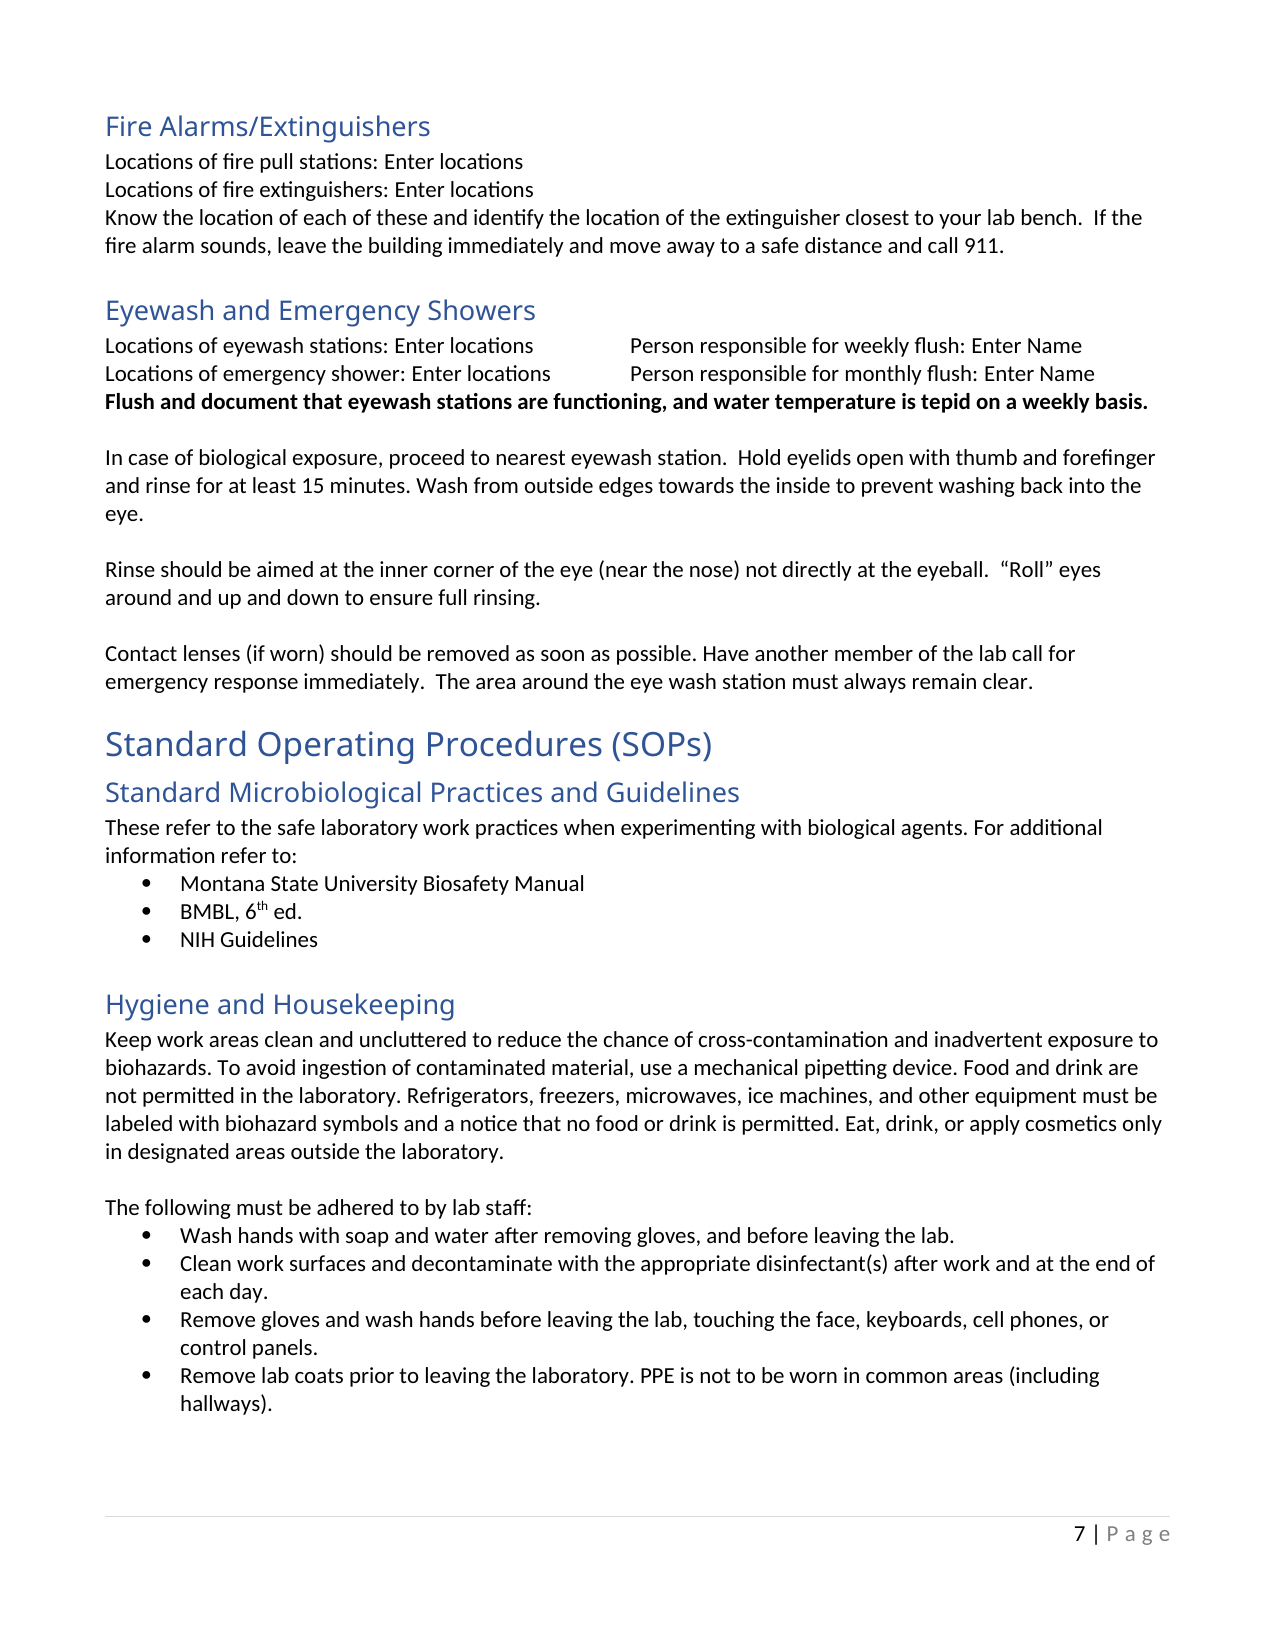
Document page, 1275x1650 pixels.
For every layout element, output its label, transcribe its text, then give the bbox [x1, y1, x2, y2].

list NIH Guidelines [142, 925, 1170, 953]
list Wash hands with soap and water after removing gloves, and before leaving the lab. [142, 1221, 1170, 1249]
subtitle Fire Alarms/Extinguishers [105, 107, 1170, 144]
text Know the location of each of these and identify the location of the extinguisher closest to your lab bench. If the fire alarm sounds, leave the building immediately and move away to a safe distance and call 911. [105, 203, 1170, 259]
subtitle Standard Microbiological Practices and Guidelines [105, 773, 1170, 810]
text Locations of eyewash stations: Enter locations Person responsible for weekly flush: Enter Name [105, 331, 1170, 359]
list Clean work surfaces and decontaminate with the appropriate disinfectant(s) after work and at the end of each day. [142, 1249, 1170, 1306]
text Contact lenses (if worn) should be removed as soon as possible. Have another member of the lab call for emergency response immediately. The area around the eye wash station must always remain clear. [105, 639, 1170, 695]
text Locations of fire extinguishers: Enter locations [105, 175, 1170, 203]
list BMBL, 6th ed. [142, 897, 1170, 925]
text Locations of fire pull stations: Enter locations [105, 147, 1170, 175]
text Flush and document that eyewash stations are functioning, and water temperature is tepid on a weekly basis. [105, 387, 1170, 415]
subtitle Hygiene and Housekeeping [105, 986, 1170, 1022]
text In case of biological exposure, proceed to nearest eyewash station. Hold eyelids open with thumb and forefinger and rinse for at least 15 minutes. Wash from outside edges towards the inside to prevent washing back into the eye. [105, 443, 1170, 527]
list Remove lab coats prior to leaving the laboratory. PPE is not to be worn in common areas (including hallways). [142, 1362, 1170, 1418]
subtitle Standard Operating Procedures (SOPs) [105, 720, 1170, 766]
text The following must be adhered to by lab staff: [105, 1193, 1170, 1221]
text Rinse should be aimed at the inner corner of the eye (near the nose) not directly at the eyeball. “Roll” eyes around and up and down to ensure full rinsing. [105, 555, 1170, 611]
subtitle Eyewash and Emergency Showers [105, 291, 1170, 328]
list Remove gloves and wash hands before leaving the lab, touching the face, keyboards, cell phones, or control panels. [142, 1306, 1170, 1362]
list Montana State University Biosafety Manual [142, 869, 1170, 897]
text These refer to the safe laboratory work practices when experimenting with biological agents. For additional information refer to: [105, 813, 1170, 869]
text Keep work areas clean and uncluttered to reduce the chance of cross-contamination and inadvertent exposure to biohazards. To avoid ingestion of contaminated material, use a mechanical pipetting device. Food and drink are not permitted in the laboratory. Refrigerators, freezers, microwaves, ice machines, and other equipment must be labeled with biohazard symbols and a notice that no food or drink is permitted. Eat, drink, or apply cosmetics only in designated areas outside the laboratory. [105, 1025, 1170, 1165]
text Locations of emergency shower: Enter locations Person responsible for monthly flush: Enter Name [105, 359, 1170, 387]
